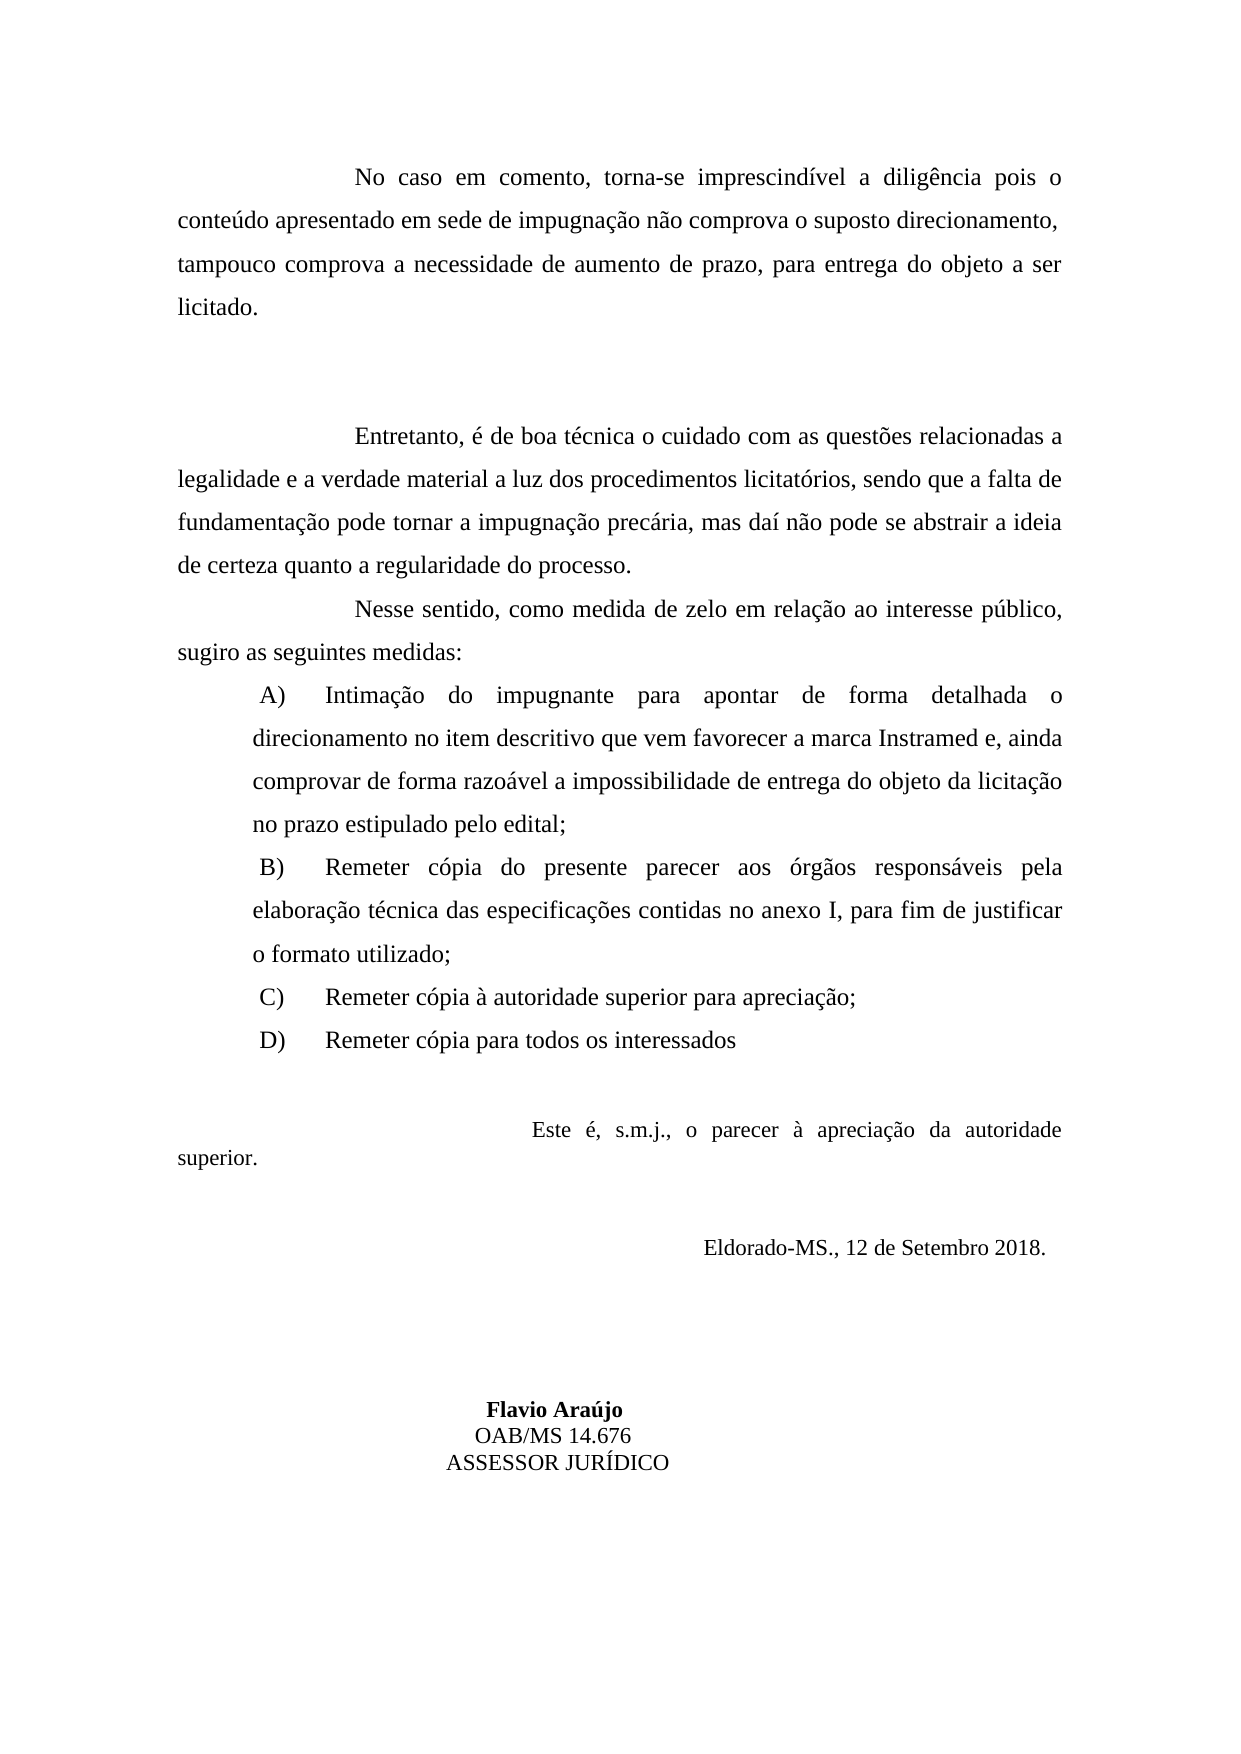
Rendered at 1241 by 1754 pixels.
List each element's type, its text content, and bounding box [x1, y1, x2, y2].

text Nesse sentido, como medida de zelo em relação ao interesse público, sugiro as seguintes medidas: [177, 594, 1063, 666]
list Intimação do impugnante para apontar de forma detalhada o direcionamento no item descritivo que vem favorecer a marca Instramed e, ainda comprovar de forma razoável a impossibilidade de entrega do objeto da licitação no prazo estipulado pelo edital; [252, 680, 1063, 838]
list Remeter cópia para todos os interessados [252, 1025, 1063, 1054]
text Flavio Araújo [177, 1396, 1063, 1422]
text ASSESSOR JURÍDICO [177, 1449, 1063, 1475]
text tampouco comprova a necessidade de aumento de prazo, para entrega do objeto a ser licitado. [177, 249, 1063, 321]
text Eldorado-MS., 12 de Setembro 2018. [177, 1234, 1063, 1261]
text Entretanto, é de boa técnica o cuidado com as questões relacionadas a legalidade e a verdade material a luz dos procedimentos licitatórios, sendo que a falta de fundamentação pode tornar a impugnação precária, mas daí não pode se abstrair a ideia de certeza quanto a regularidade do processo. [177, 421, 1063, 579]
text Este é, s.m.j., o parecer à apreciação da autoridade superior. [177, 1116, 1063, 1171]
list Remeter cópia do presente parecer aos órgãos responsáveis pela elaboração técnica das especificações contidas no anexo I, para fim de justificar o formato utilizado; [252, 852, 1063, 967]
text OAB/MS 14.676 [177, 1422, 1063, 1449]
list Remeter cópia à autoridade superior para apreciação; [252, 982, 1063, 1011]
text No caso em comento, torna-se imprescindível a diligência pois o conteúdo apresentado em sede de impugnação não comprova o suposto direcionamento, [177, 162, 1063, 234]
